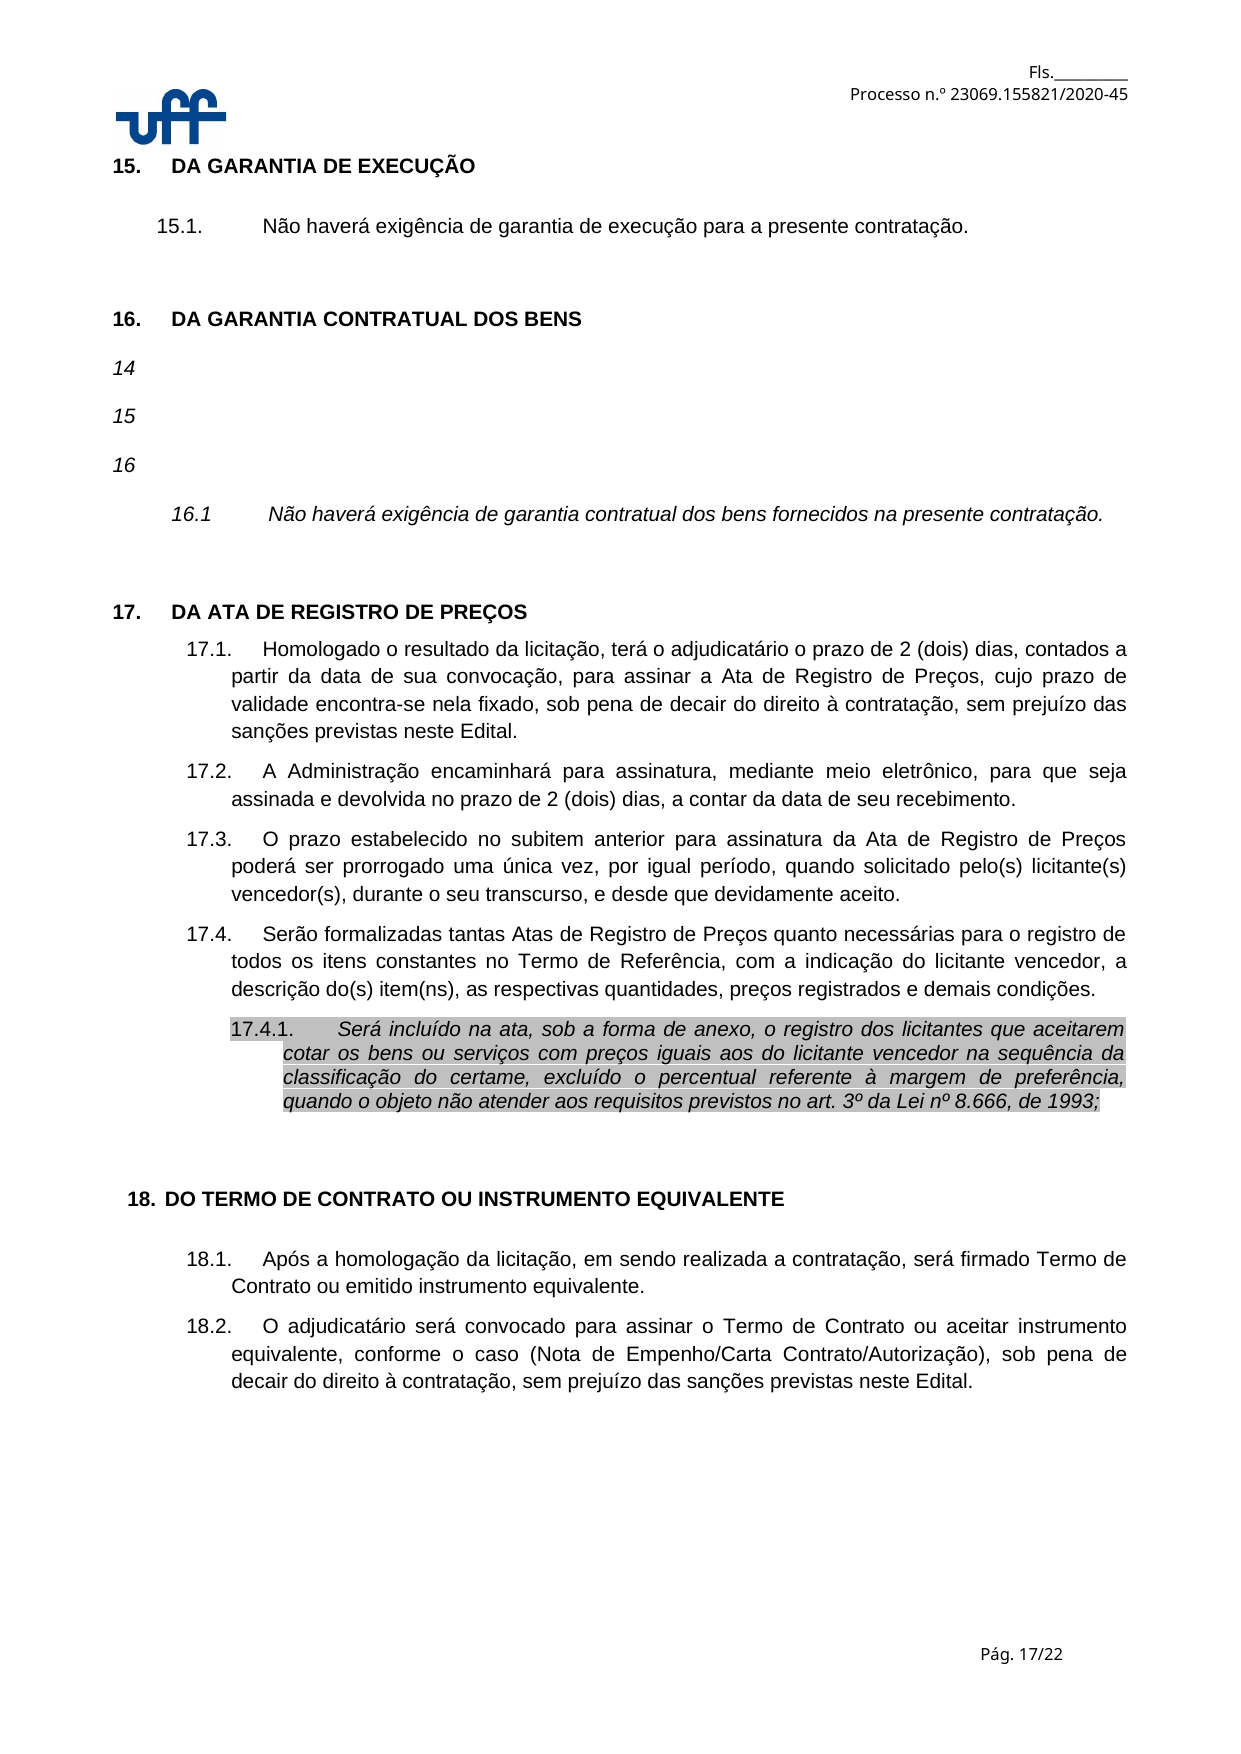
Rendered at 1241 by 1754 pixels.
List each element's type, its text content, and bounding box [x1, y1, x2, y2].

list O adjudicatário será convocado para assinar o Termo de Contrato ou aceitar instrumento equivalente, conforme o caso (Nota de Empenho/Carta Contrato/Autorização), sob pena de decair do direito à contratação, sem prejuízo das sanções previstas neste Edital. [186, 1314, 1128, 1393]
list DA ATA DE REGISTRO DE PREÇOS [112, 600, 1128, 624]
list DA GARANTIA CONTRATUAL DOS BENS [112, 306, 1128, 330]
picture [114, 89, 227, 150]
list Serão formalizadas tantas Atas de Registro de Preços quanto necessárias para o registro de todos os itens constantes no Termo de Referência, com a indicação do licitante vencedor, a descrição do(s) item(ns), as respectivas quantidades, preços registrados e demais condições. [186, 922, 1128, 1001]
list Não haverá exigência de garantia de execução para a presente contratação. [156, 214, 1128, 238]
list DA GARANTIA DE EXECUÇÃO [112, 153, 1128, 177]
list DO TERMO DE CONTRATO OU INSTRUMENTO EQUIVALENTE [127, 1186, 1128, 1210]
list Após a homologação da licitação, em sendo realizada a contratação, será firmado Termo de Contrato ou emitido instrumento equivalente. [186, 1247, 1128, 1298]
list Não haverá exigência de garantia contratual dos bens fornecidos na presente contratação. [171, 502, 1128, 526]
list O prazo estabelecido no subitem anterior para assinatura da Ata de Registro de Preços poderá ser prorrogado uma única vez, por igual período, quando solicitado pelo(s) licitante(s) vencedor(s), durante o seu transcurso, e desde que devidamente aceito. [186, 827, 1128, 906]
list A Administração encaminhará para assinatura, mediante meio eletrônico, para que seja assinada e devolvida no prazo de 2 (dois) dias, a contar da data de seu recebimento. [186, 759, 1128, 811]
list Homologado o resultado da licitação, terá o adjudicatário o prazo de 2 (dois) dias, contados a partir da data de sua convocação, para assinar a Ata de Registro de Preços, cujo prazo de validade encontra-se nela fixado, sob pena de decair do direito à contratação, sem prejuízo das sanções previstas neste Edital. [186, 637, 1128, 743]
list Será incluído na ata, sob a forma de anexo, o registro dos licitantes que aceitarem cotar os bens ou serviços com preços iguais aos do licitante vencedor na sequência da classificação do certame, excluído o percentual referente à margem de preferência, quando o objeto não atender aos requisitos previstos no art. 3º da Lei nº 8.666, de 1993; [230, 1017, 1128, 1112]
